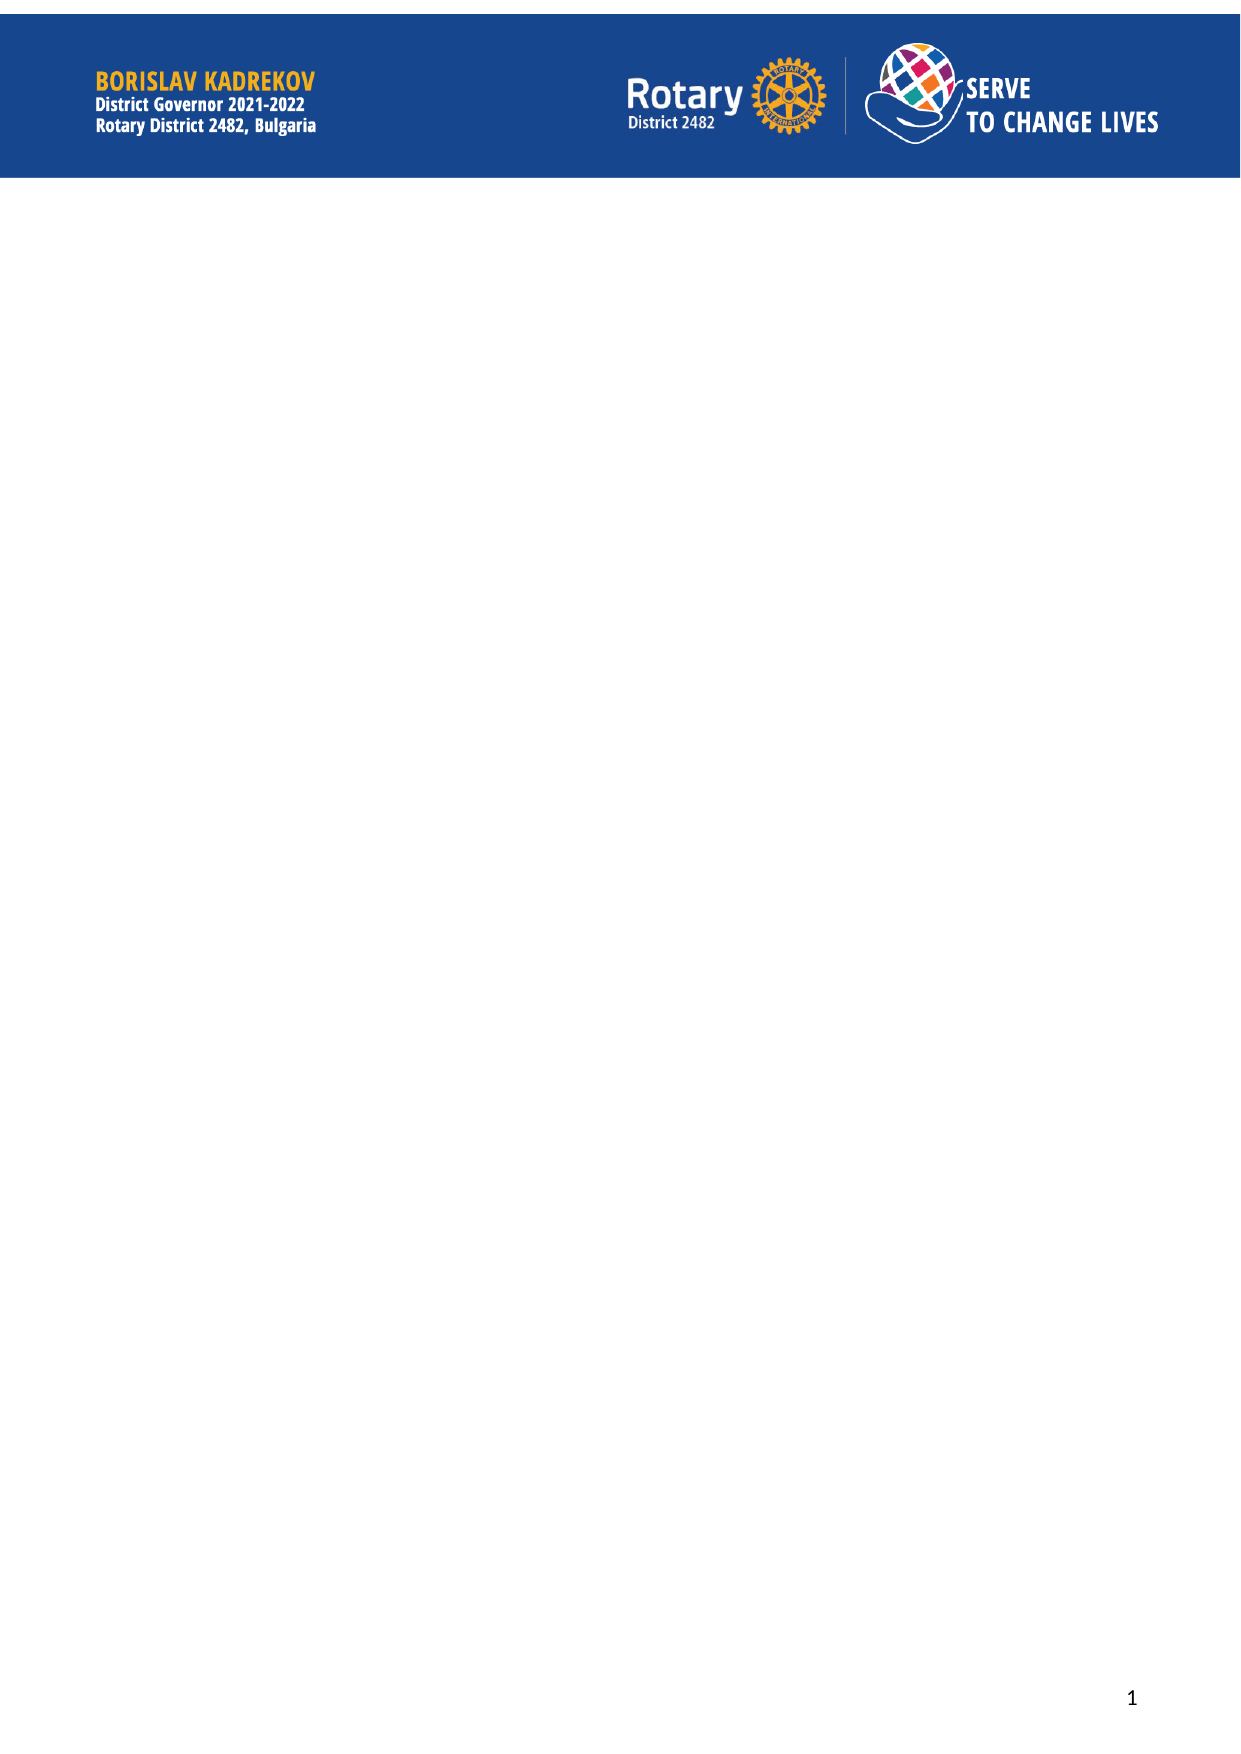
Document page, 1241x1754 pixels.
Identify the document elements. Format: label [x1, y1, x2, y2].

picture [0, 14, 1241, 178]
